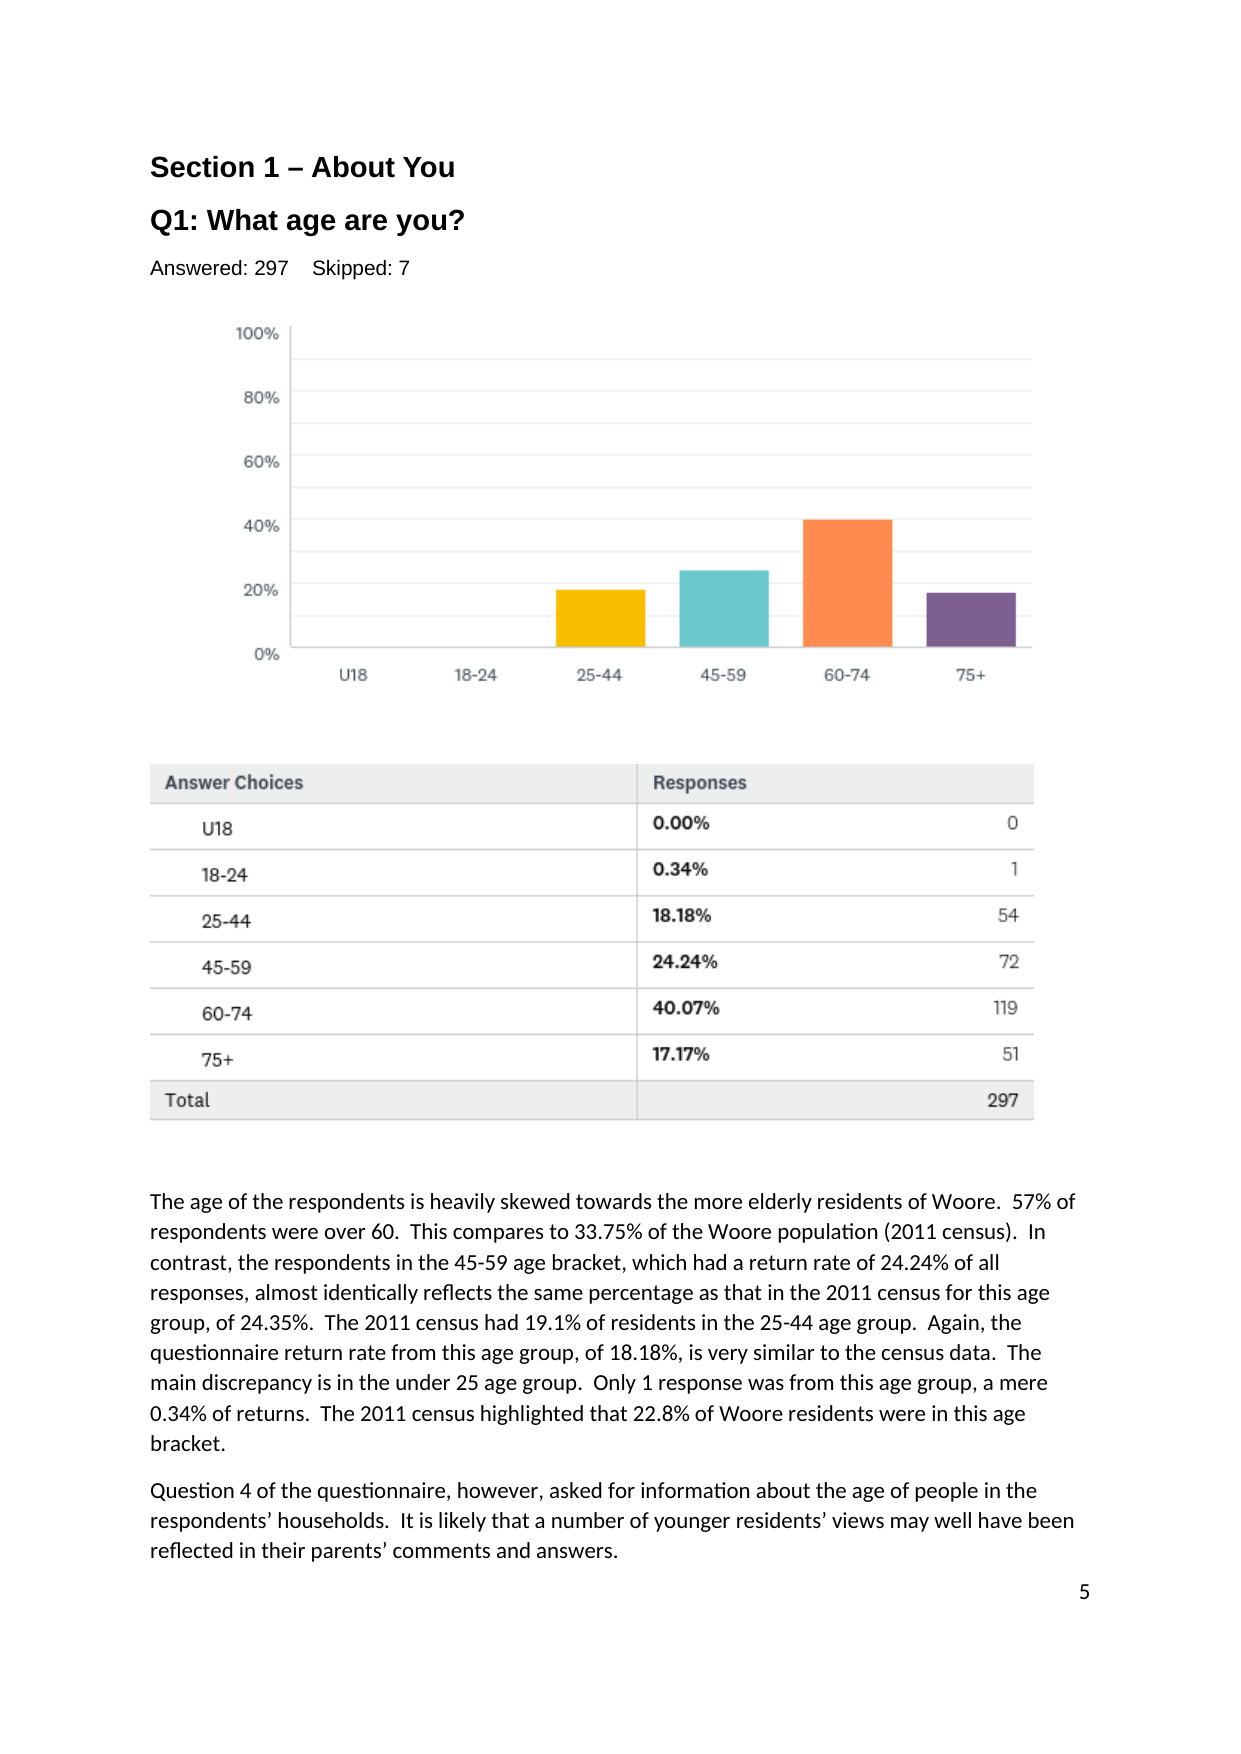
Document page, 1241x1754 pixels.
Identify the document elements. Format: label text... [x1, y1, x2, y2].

text Question 4 of the questionnaire, however, asked for information about the age of people in the respondents’ households. It is likely that a number of younger residents’ views may well have been reflected in their parents’ comments and answers. [150, 1476, 1090, 1564]
text The age of the respondents is heavily skewed towards the more elderly residents of Woore. 57% of respondents were over 60. This compares to 33.75% of the Woore population (2011 census). In contrast, the respondents in the 45-59 age bracket, which had a return rate of 24.24% of all responses, almost identically reflects the same percentage as that in the 2011 census for this age group, of 24.35%. The 2011 census had 19.1% of residents in the 25-44 age group. Again, the questionnaire return rate from this age group, of 18.18%, is very similar to the census data. The main discrepancy is in the under 25 age group. Only 1 response was from this age group, a mere 0.34% of returns. The 2011 census highlighted that 22.8% of Woore residents were in this age bracket. [150, 1187, 1090, 1457]
picture [150, 326, 1034, 699]
picture [150, 764, 1034, 1122]
text Q1: What age are you? [150, 203, 1090, 236]
text Section 1 – About You [150, 150, 1090, 183]
text Answered: 297 Skipped: 7 [150, 256, 1090, 279]
